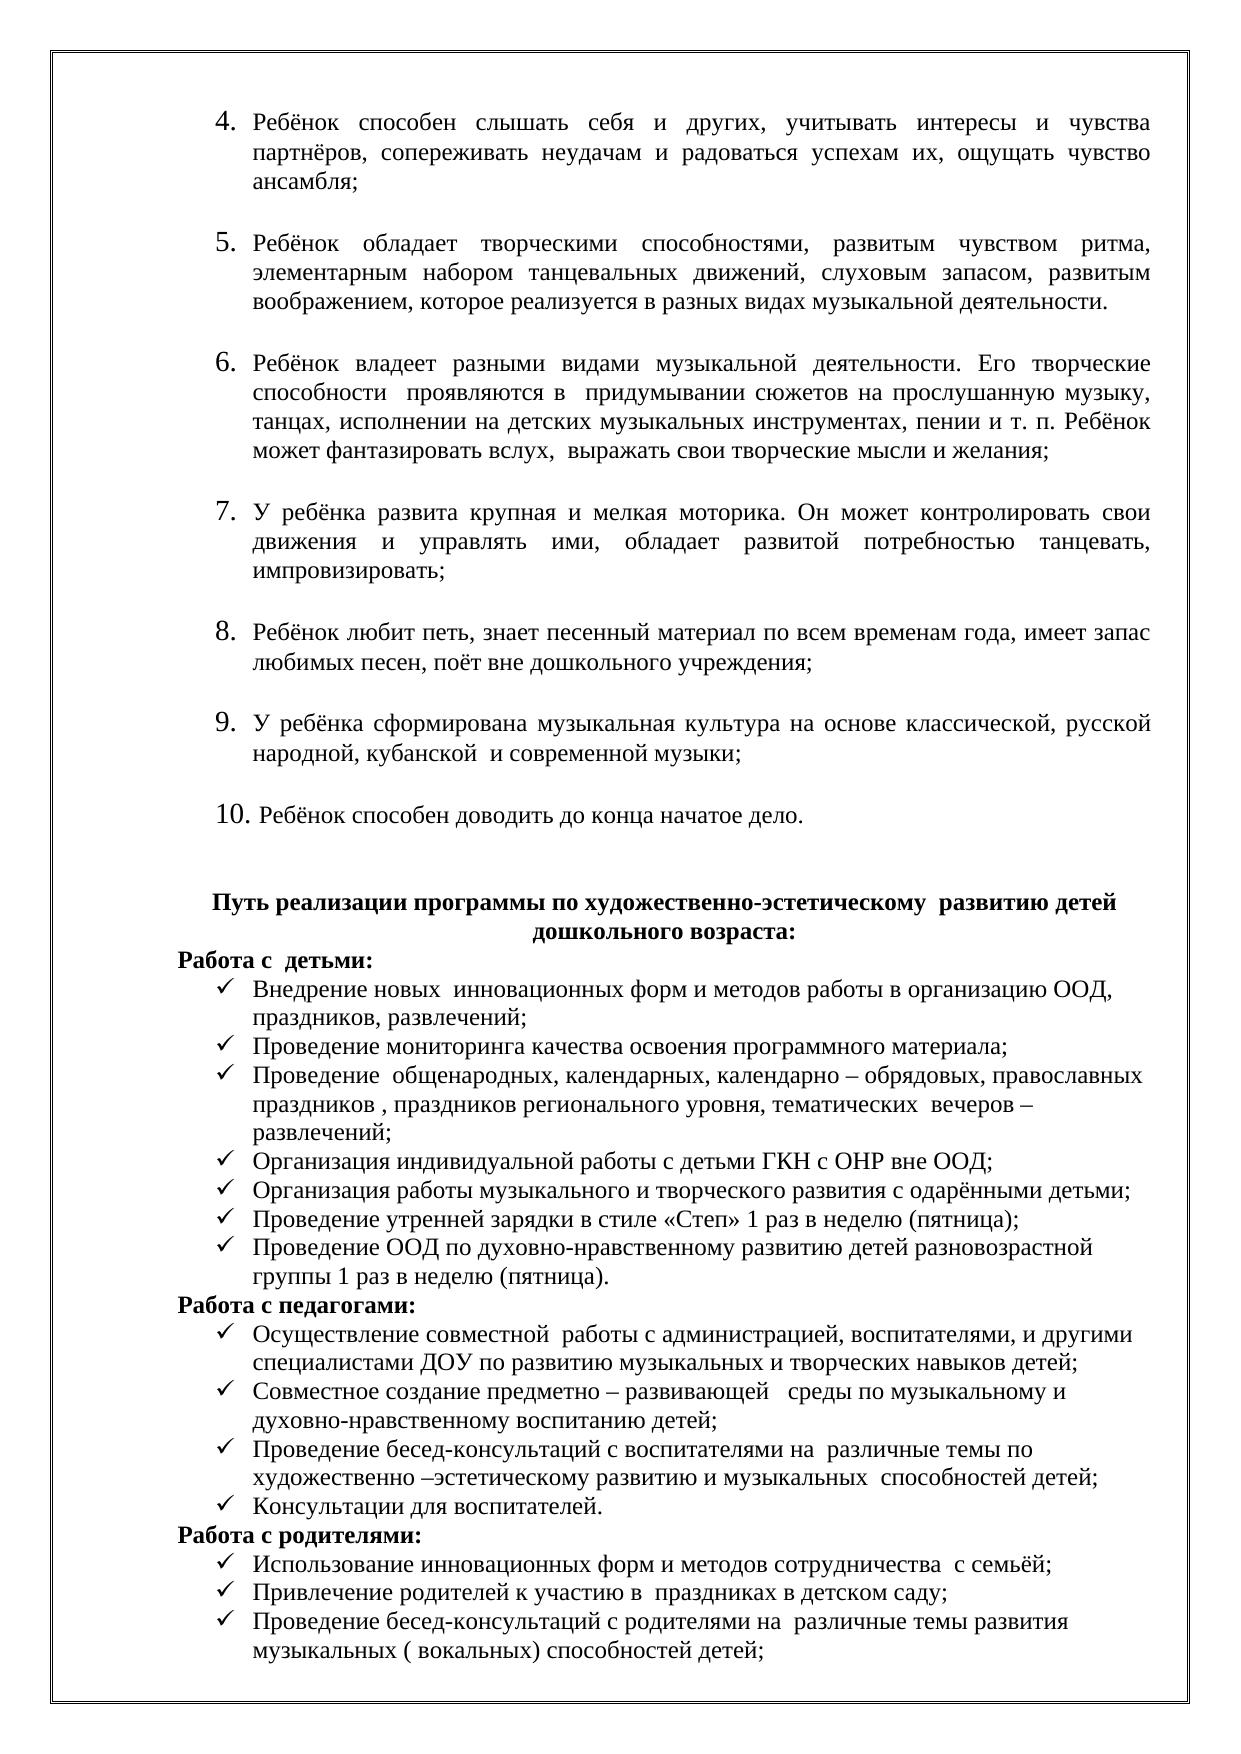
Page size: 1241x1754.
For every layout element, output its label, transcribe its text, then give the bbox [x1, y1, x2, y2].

list Проведение утренней зарядки в стиле «Степ» 1 раз в неделю (пятница); [215, 1204, 1152, 1232]
list Ребёнок владеет разными видами музыкальной деятельности. Его творческие способности проявляются в придумывании сюжетов на прослушанную музыку, танцах, исполнении на детских музыкальных инструментах, пении и т. п. Ребёнок может фантазировать вслух, выражать свои творческие мысли и желания; [215, 344, 1152, 464]
list Организация индивидуальной работы с детьми ГКН с ОНР вне ООД; [215, 1146, 1152, 1175]
list Проведение бесед-консультаций с воспитателями на различные темы по художественно –эстетическому развитию и музыкальных способностей детей; [215, 1434, 1152, 1491]
list У ребёнка сформирована музыкальная культура на основе классической, русской народной, кубанской и современной музыки; [215, 704, 1152, 767]
list Внедрение новых инновационных форм и методов работы в организацию ООД, праздников, развлечений; [215, 974, 1152, 1031]
list У ребёнка развита крупная и мелкая моторика. Он может контролировать свои движения и управлять ими, обладает развитой потребностью танцевать, импровизировать; [215, 493, 1152, 584]
text Работа с педагогами: [177, 1290, 1152, 1319]
text Путь реализации программы по художественно-эстетическому развитию детей дошкольного возраста: [177, 887, 1152, 945]
list Консультации для воспитателей. [215, 1491, 1152, 1520]
list Проведение ООД по духовно-нравственному развитию детей разновозрастной группы 1 раз в неделю (пятница). [215, 1232, 1152, 1290]
list Проведение бесед-консультаций с родителями на различные темы развития музыкальных ( вокальных) способностей детей; [215, 1606, 1152, 1664]
list Проведение общенародных, календарных, календарно – обрядовых, православных праздников , праздников регионального уровня, тематических вечеров –развлечений; [215, 1060, 1152, 1146]
list Ребёнок обладает творческими способностями, развитым чувством ритма, элементарным набором танцевальных движений, слуховым запасом, развитым воображением, которое реализуется в разных видах музыкальной деятельности. [215, 224, 1152, 315]
list Привлечение родителей к участию в праздниках в детском саду; [215, 1577, 1152, 1606]
list Организация работы музыкального и творческого развития с одарёнными детьми; [215, 1175, 1152, 1204]
list Проведение мониторинга качества освоения программного материала; [215, 1031, 1152, 1060]
list Ребёнок способен слышать себя и других, учитывать интересы и чувства партнёров, сопереживать неудачам и радоваться успехам их, ощущать чувство ансамбля; [215, 103, 1152, 194]
list Ребёнок любит петь, знает песенный материал по всем временам года, имеет запас любимых песен, поёт вне дошкольного учреждения; [215, 613, 1152, 675]
text Работа с детьми: [177, 945, 1152, 974]
list Совместное создание предметно – развивающей среды по музыкальному и духовно-нравственному воспитанию детей; [215, 1376, 1152, 1434]
list Использование инновационных форм и методов сотрудничества с семьёй; [215, 1549, 1152, 1577]
list Ребёнок способен доводить до конца начатое дело. [215, 796, 1152, 829]
list Осуществление совместной работы с администрацией, воспитателями, и другими специалистами ДОУ по развитию музыкальных и творческих навыков детей; [215, 1319, 1152, 1376]
text Работа с родителями: [177, 1520, 1152, 1549]
